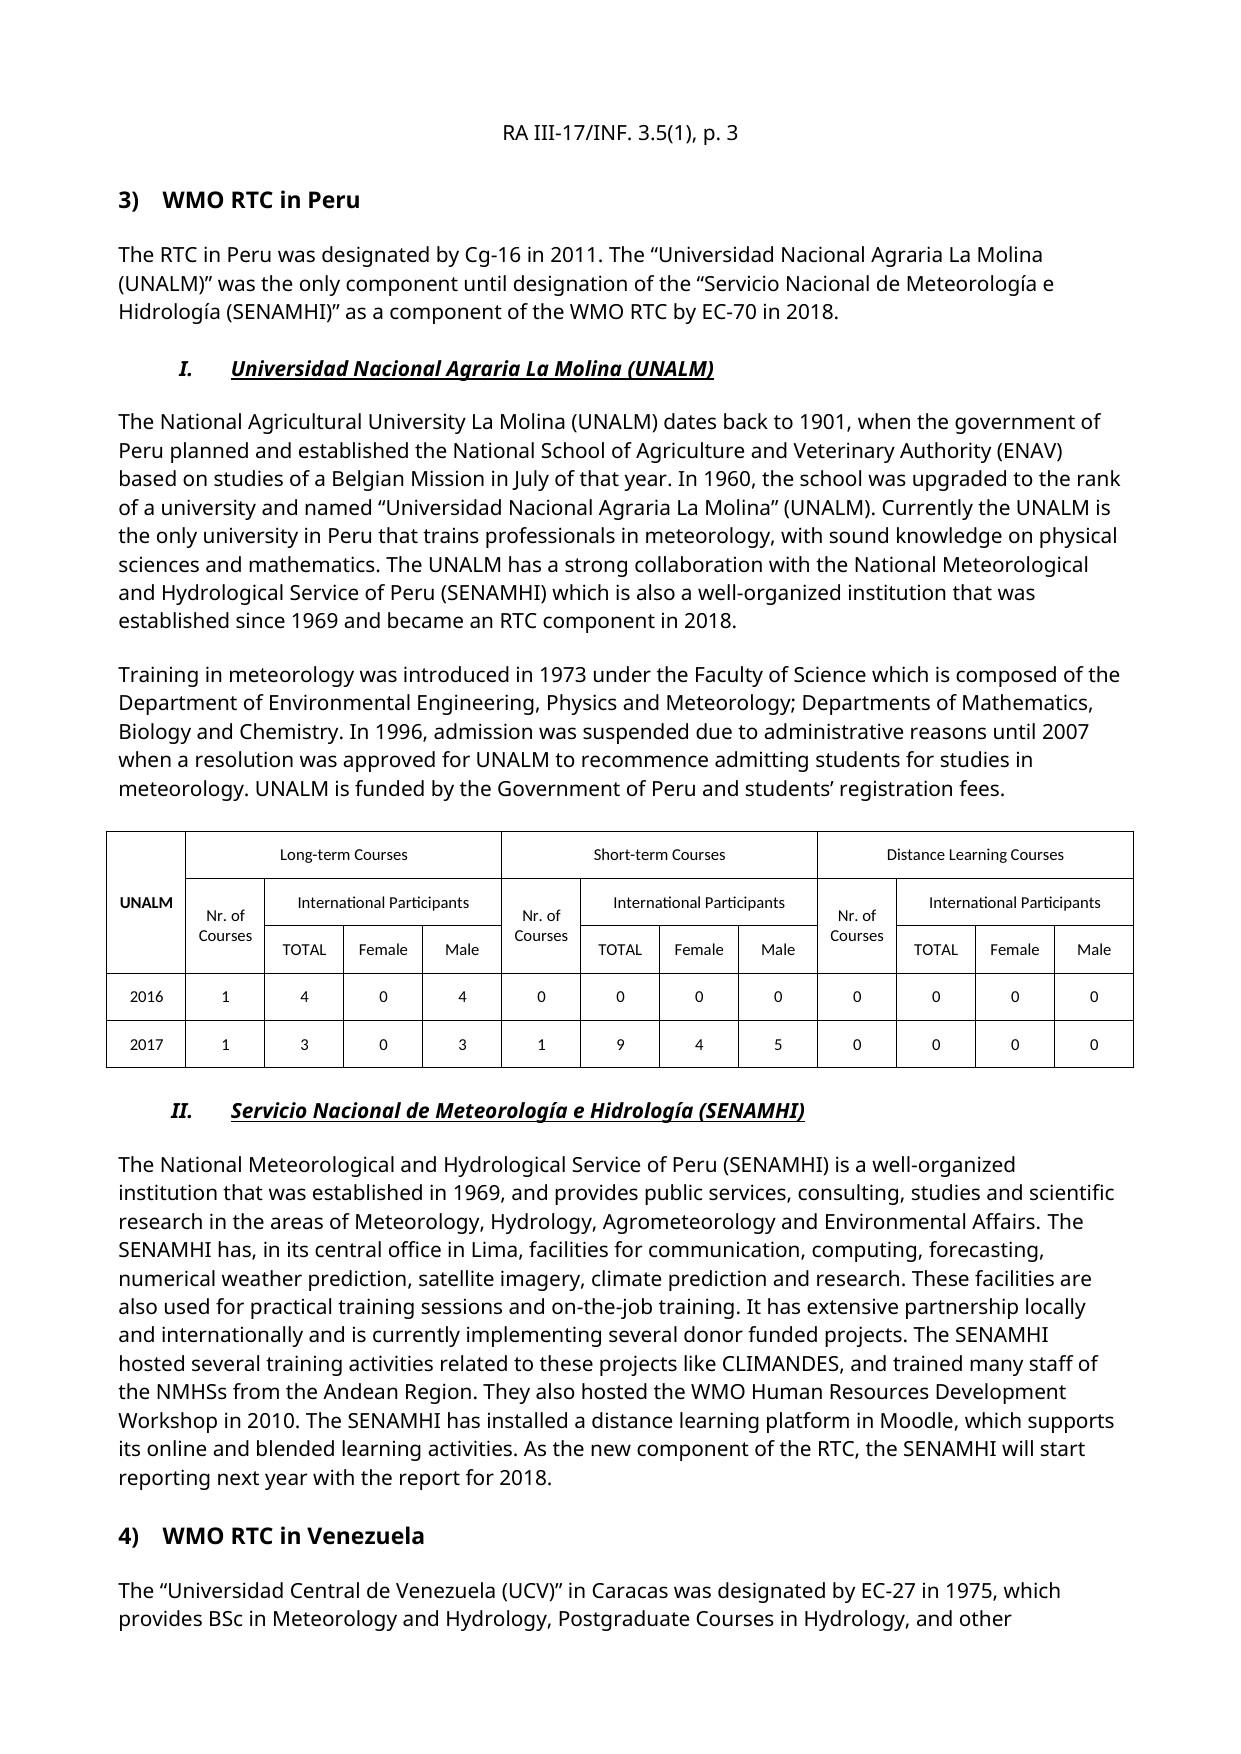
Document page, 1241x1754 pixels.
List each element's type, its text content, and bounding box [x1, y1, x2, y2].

text The National Agricultural University La Molina (UNALM) dates back to 1901, when the government of Peru planned and established the National School of Agriculture and Veterinary Authority (ENAV) based on studies of a Belgian Mission in July of that year. In 1960, the school was upgraded to the rank of a university and named “Universidad Nacional Agraria La Molina” (UNALM). Currently the UNALM is the only university in Peru that trains professionals in meteorology, with sound knowledge on physical sciences and mathematics. The UNALM has a strong collaboration with the National Meteorological and Hydrological Service of Peru (SENAMHI) which is also a well-organized institution that was established since 1969 and became an RTC component in 2018. [118, 407, 1122, 635]
table_cell International Participants [581, 879, 817, 925]
table_cell 3 [423, 1021, 501, 1067]
table_cell Female [344, 926, 422, 972]
table_header Short-term Courses [502, 832, 817, 878]
list Universidad Nacional Agraria La Molina (UNALM) [193, 354, 1122, 382]
table_cell 0 [581, 974, 659, 1020]
table_cell 4 [660, 1021, 738, 1067]
table_cell 0 [1055, 1021, 1133, 1067]
table_cell 2017 [107, 1021, 185, 1067]
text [118, 1576, 1122, 1633]
table_cell 0 [344, 974, 422, 1020]
table_cell 4 [265, 974, 343, 1020]
list WMO RTC in Peru [118, 184, 1122, 215]
table_cell 0 [1055, 974, 1133, 1020]
table_cell International Participants [265, 879, 501, 925]
table_cell 0 [897, 974, 975, 1020]
table_cell 9 [581, 1021, 659, 1067]
table_cell Nr. of Courses [186, 879, 264, 972]
table_cell 0 [897, 1021, 975, 1067]
table_cell 1 [186, 1021, 264, 1067]
table_cell 0 [502, 974, 580, 1020]
table_cell 4 [423, 974, 501, 1020]
text The RTC in Peru was designated by Cg-16 in 2011. The “Universidad Nacional Agraria La Molina (UNALM)” was the only component until designation of the “Servicio Nacional de Meteorología e Hidrología (SENAMHI)” as a component of the WMO RTC by EC-70 in 2018. [118, 240, 1122, 326]
list Servicio Nacional de Meteorología e Hidrología (SENAMHI) [193, 1097, 1122, 1125]
table_cell 0 [660, 974, 738, 1020]
table_cell TOTAL [265, 926, 343, 972]
text The National Meteorological and Hydrological Service of Peru (SENAMHI) is a well-organized institution that was established in 1969, and provides public services, consulting, studies and scientific research in the areas of Meteorology, Hydrology, Agrometeorology and Environmental Affairs. The SENAMHI has, in its central office in Lima, facilities for communication, computing, forecasting, numerical weather prediction, satellite imagery, climate prediction and research. These facilities are also used for practical training sessions and on-the-job training. It has extensive partnership locally and internationally and is currently implementing several donor funded projects. The SENAMHI hosted several training activities related to these projects like CLIMANDES, and trained many staff of the NMHSs from the Andean Region. They also hosted the WMO Human Resources Development Workshop in 2010. The SENAMHI has installed a distance learning platform in Moodle, which supports its online and blended learning activities. As the new component of the RTC, the SENAMHI will start reporting next year with the report for 2018. [118, 1150, 1122, 1491]
table_cell International Participants [897, 879, 1133, 925]
list WMO RTC in Venezuela [118, 1520, 1122, 1551]
table_header Long-term Courses [186, 832, 501, 878]
table_cell Male [739, 926, 817, 972]
table_cell 3 [265, 1021, 343, 1067]
table_cell TOTAL [897, 926, 975, 972]
table_cell Female [976, 926, 1054, 972]
table_cell 0 [976, 1021, 1054, 1067]
table_header Distance Learning Courses [818, 832, 1133, 878]
text Training in meteorology was introduced in 1973 under the Faculty of Science which is composed of the Department of Environmental Engineering, Physics and Meteorology; Departments of Mathematics, Biology and Chemistry. In 1996, admission was suspended due to administrative reasons until 2007 when a resolution was approved for UNALM to recommence admitting students for studies in meteorology. UNALM is funded by the Government of Peru and students’ registration fees. [118, 660, 1122, 802]
table_cell 0 [818, 974, 896, 1020]
table_cell 5 [739, 1021, 817, 1067]
table_cell 1 [502, 1021, 580, 1067]
table_cell 2016 [107, 974, 185, 1020]
table_cell Nr. of Courses [502, 879, 580, 972]
table_cell TOTAL [581, 926, 659, 972]
table_cell Male [1055, 926, 1133, 972]
table_cell 1 [186, 974, 264, 1020]
table_cell 0 [818, 1021, 896, 1067]
table_cell 0 [344, 1021, 422, 1067]
table_cell Female [660, 926, 738, 972]
table_header UNALM [107, 832, 185, 972]
table_cell Nr. of Courses [818, 879, 896, 972]
table_cell 0 [739, 974, 817, 1020]
table_cell 0 [976, 974, 1054, 1020]
table_cell Male [423, 926, 501, 972]
